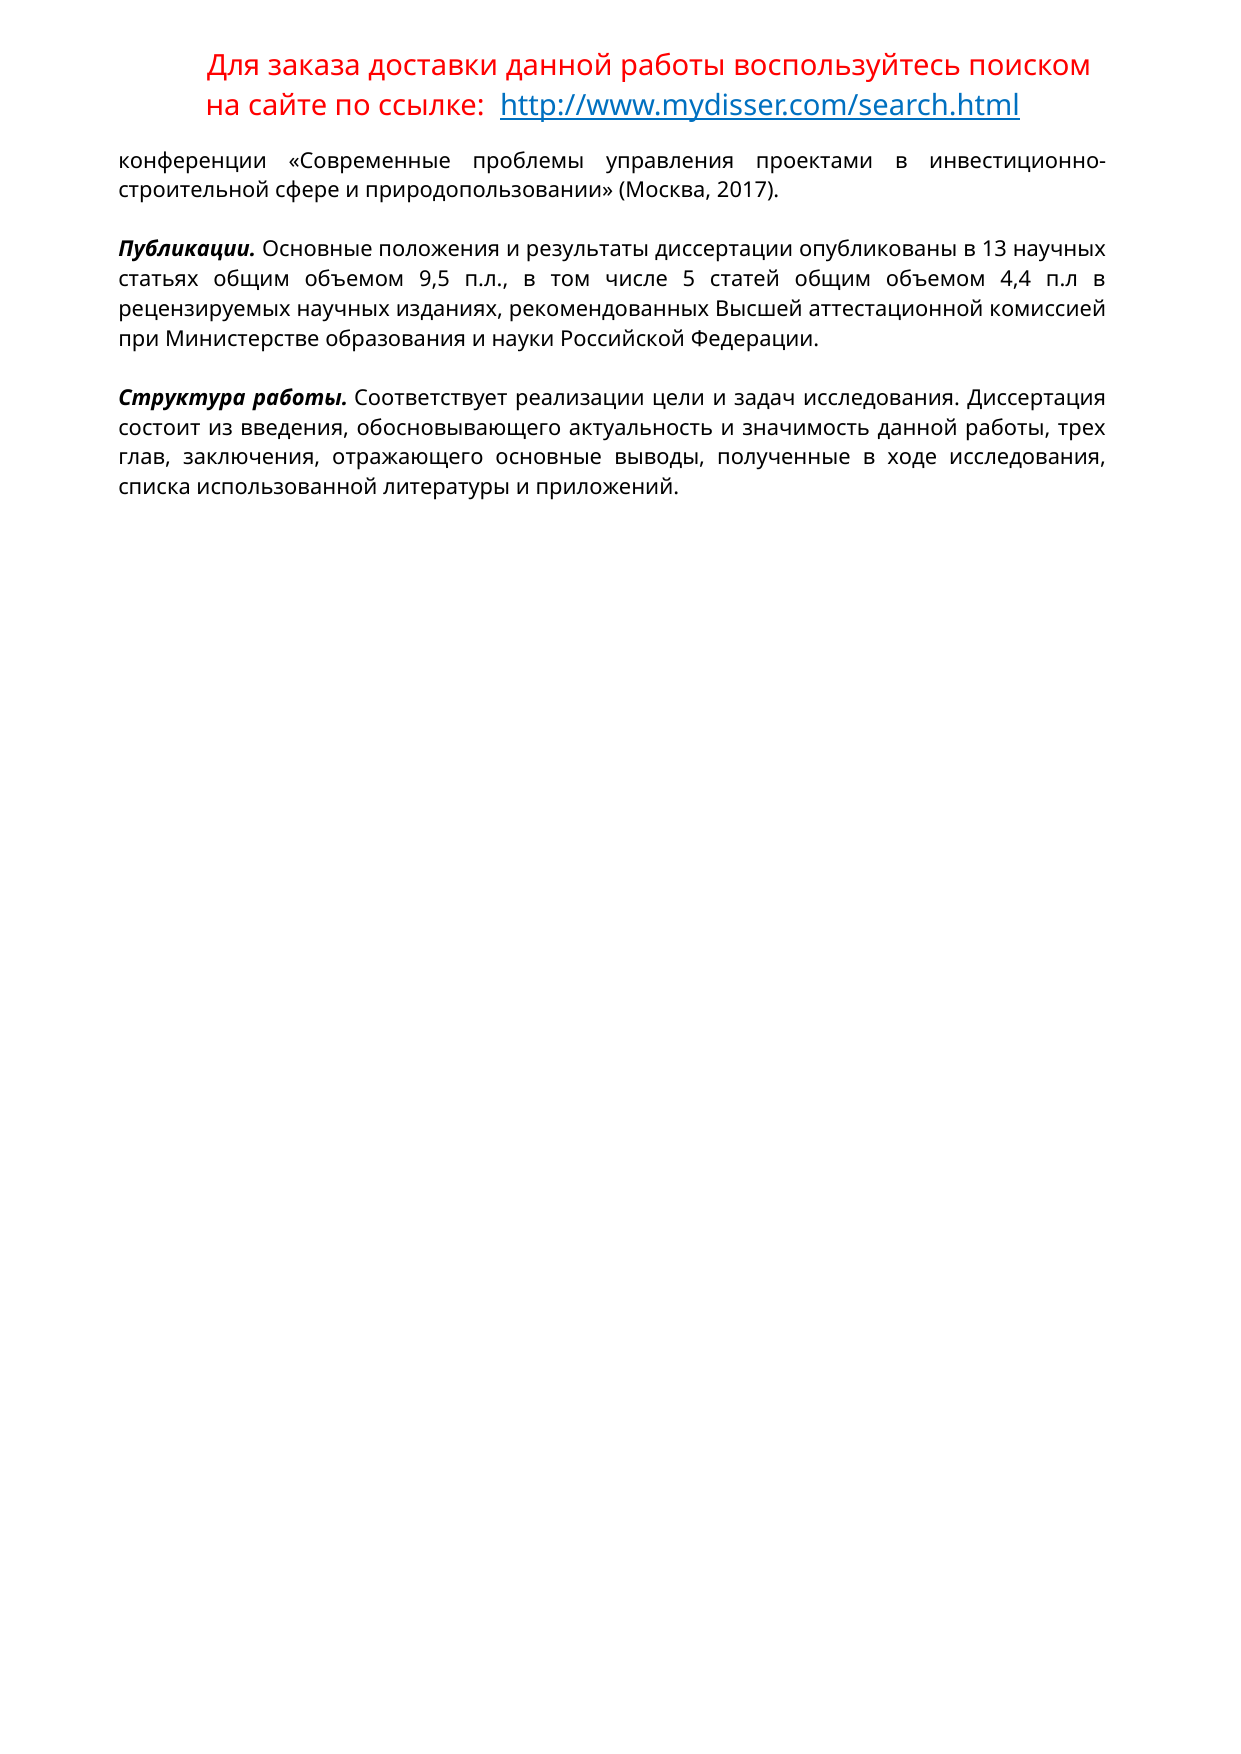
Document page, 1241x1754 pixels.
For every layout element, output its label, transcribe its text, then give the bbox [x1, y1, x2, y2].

text Структура работы. Соответствует реализации цели и задач исследования. Диссертация состоит из введения, обосновывающего актуальность и значимость данной работы, трех глав, заключения, отражающего основные выводы, полученные в ходе исследования, списка использованной литературы и приложений. [118, 382, 1107, 501]
text Публикации. Основные положения и результаты диссертации опубликованы в 13 научных статьях общим объемом 9,5 п.л., в том числе 5 статей общим объемом 4,4 п.л в рецензируемых научных изданиях, рекомендованных Высшей аттестационной комиссией при Министерстве образования и науки Российской Федерации. [118, 233, 1107, 352]
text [118, 144, 1107, 204]
